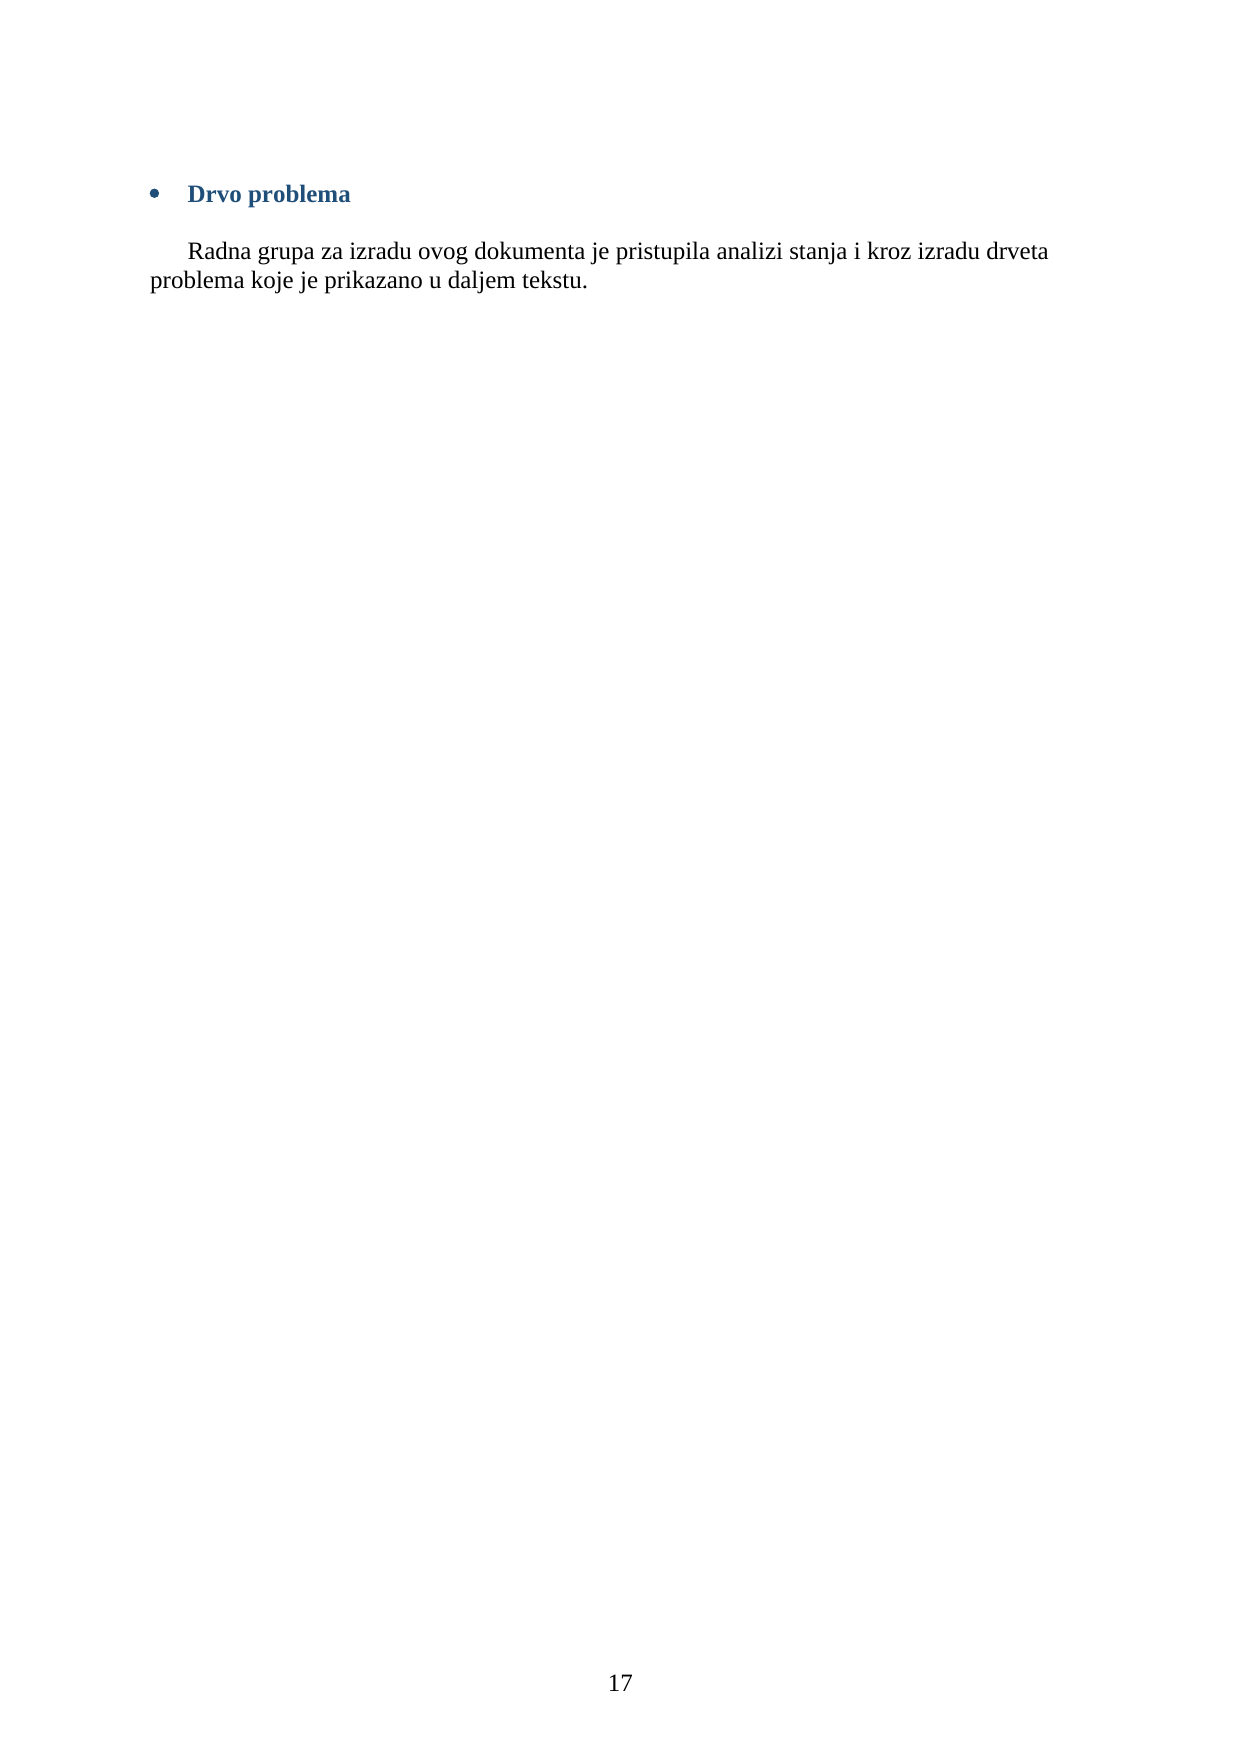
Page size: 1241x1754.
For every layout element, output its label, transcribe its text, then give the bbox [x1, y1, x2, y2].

text Radna grupa za izradu ovog dokumenta je pristupila analizi stanja i kroz izradu drveta problema koje je prikazano u daljem tekstu. [150, 236, 1090, 294]
list Drvo problema [150, 179, 1090, 207]
